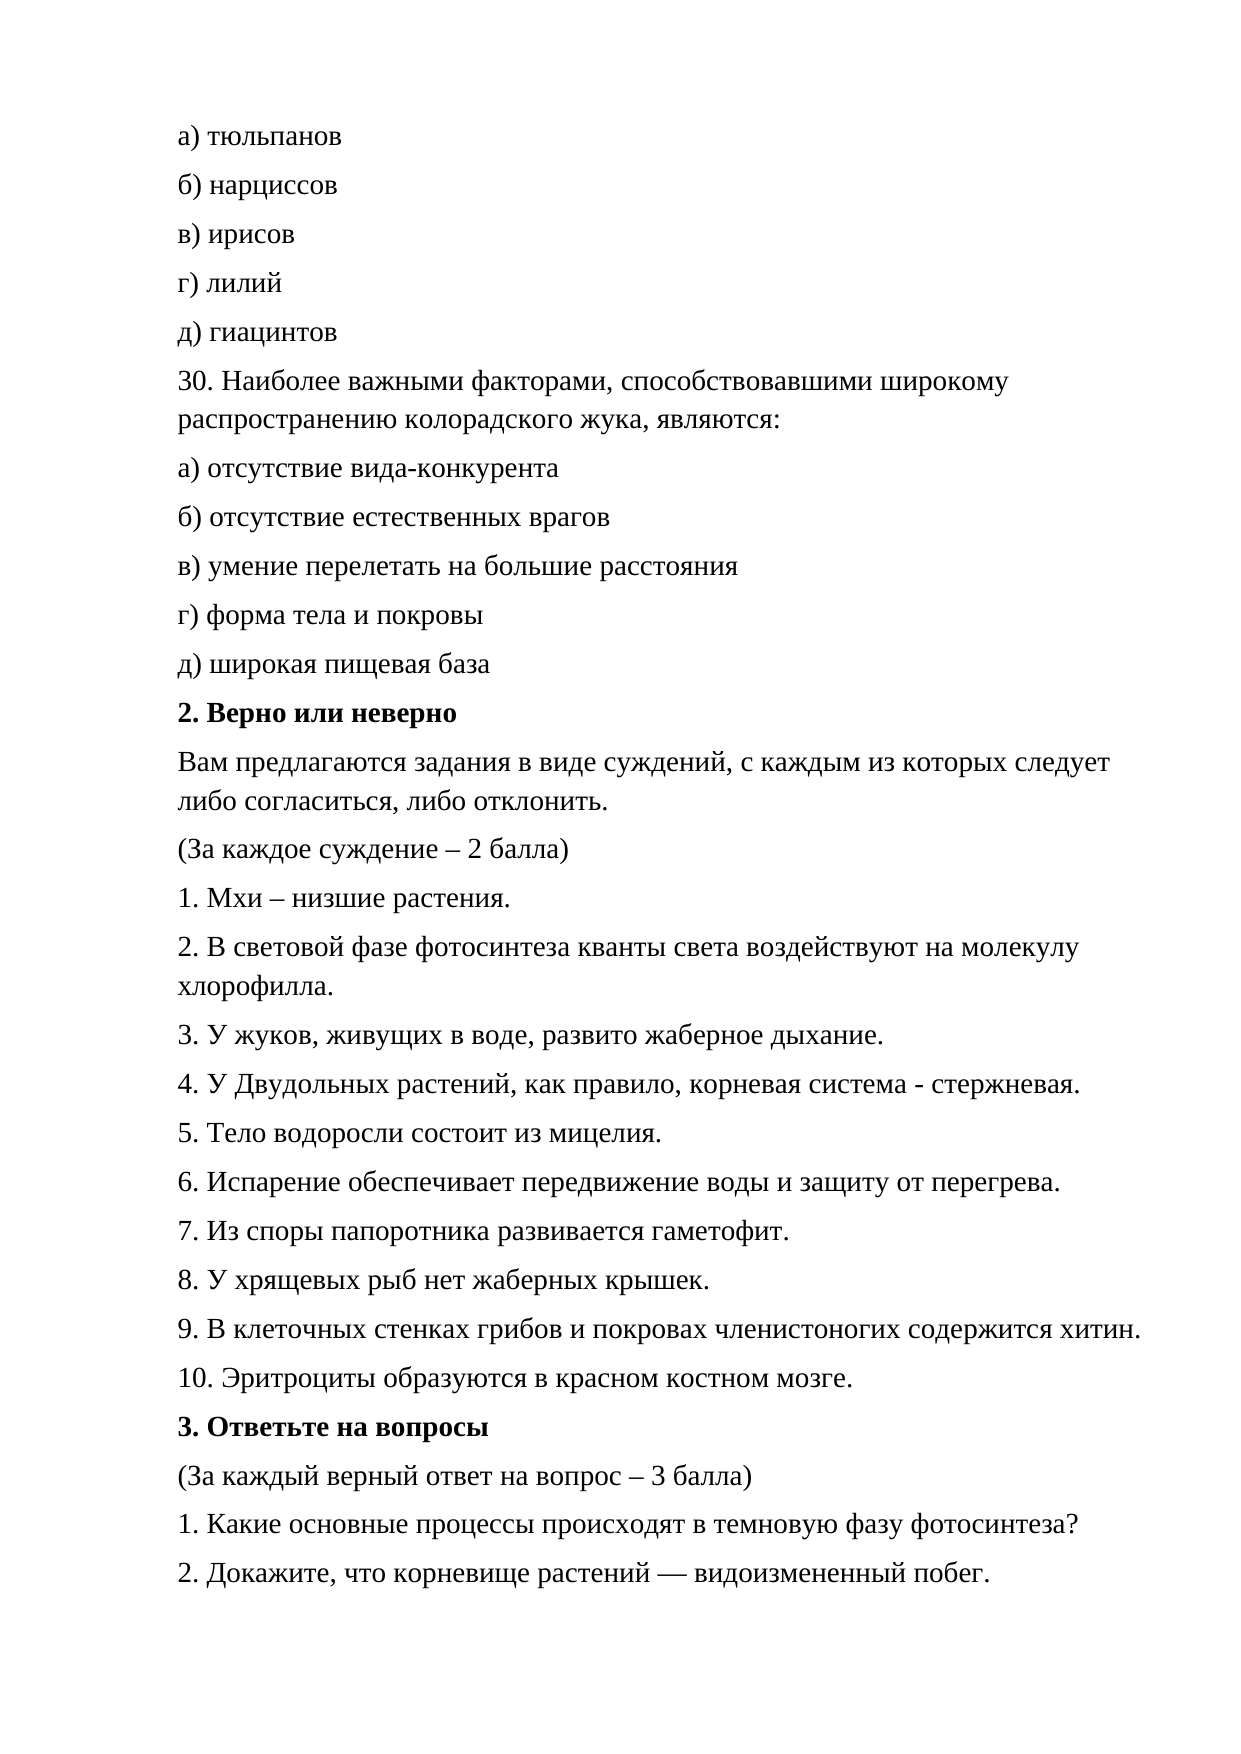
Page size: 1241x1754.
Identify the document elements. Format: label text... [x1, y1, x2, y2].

text г) форма тела и покровы [177, 597, 1152, 631]
text д) широкая пищевая база [177, 646, 1152, 680]
text 2. В световой фазе фотосинтеза кванты света воздействуют на молекулу хлорофилла. [177, 929, 1152, 1002]
text 2. Верно или неверно [177, 695, 1152, 729]
text а) отсутствие вида-конкурента [177, 450, 1152, 484]
text 10. Эритроциты образуются в красном костном мозге. [177, 1360, 1152, 1393]
text д) гиацинтов [177, 314, 1152, 347]
text 7. Из споры папоротника развивается гаметофит. [177, 1213, 1152, 1246]
text в) умение перелетать на большие расстояния [177, 548, 1152, 582]
text б) отсутствие естественных врагов [177, 499, 1152, 533]
text 30. Наиболее важными факторами, способствовавшими широкому распространению колорадского жука, являются: [177, 363, 1152, 435]
text 3. У жуков, живущих в воде, развито жаберное дыхание. [177, 1017, 1152, 1051]
text (За каждый верный ответ на вопрос – 3 балла) [177, 1458, 1152, 1491]
text 4. У Двудольных растений, как правило, корневая система - стержневая. [177, 1066, 1152, 1099]
text б) нарциссов [177, 167, 1152, 201]
text 8. У хрящевых рыб нет жаберных крышек. [177, 1262, 1152, 1295]
text в) ирисов [177, 216, 1152, 249]
text 1. Какие основные процессы происходят в темновую фазу фотосинтеза? [177, 1507, 1152, 1540]
text 1. Мхи – низшие растения. [177, 881, 1152, 914]
text 9. В клеточных стенках грибов и покровах членистоногих содержится хитин. [177, 1311, 1152, 1344]
text Вам предлагаются задания в виде суждений, с каждым из которых следует либо согласиться, либо отклонить. [177, 744, 1152, 816]
text а) тюльпанов [177, 118, 1152, 152]
text (За каждое суждение – 2 балла) [177, 832, 1152, 865]
text г) лилий [177, 265, 1152, 298]
text 3. Ответьте на вопросы [177, 1409, 1152, 1442]
text 6. Испарение обеспечивает передвижение воды и защиту от перегрева. [177, 1164, 1152, 1197]
text 2. Докажите, что корневище растений — видоизмененный побег. [177, 1556, 1152, 1589]
text 5. Тело водоросли состоит из мицелия. [177, 1115, 1152, 1148]
